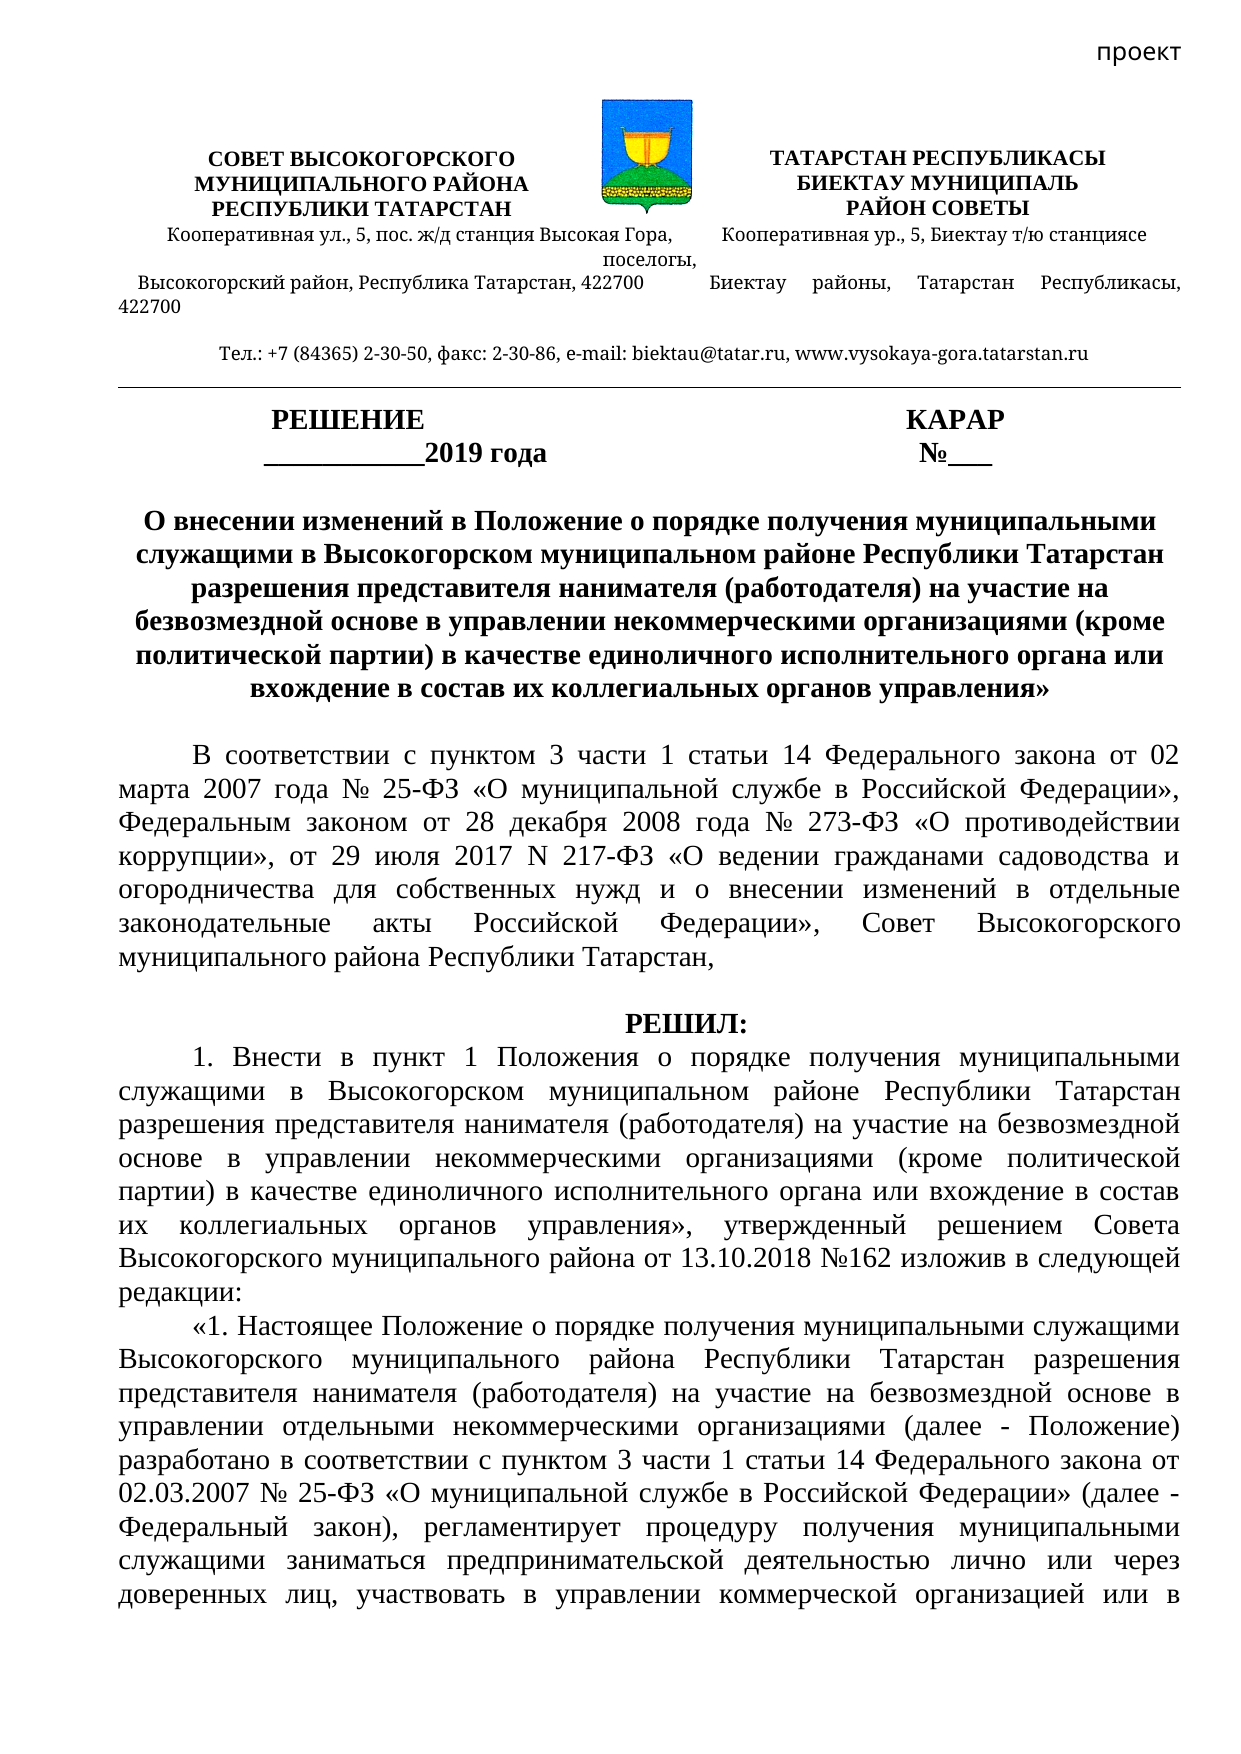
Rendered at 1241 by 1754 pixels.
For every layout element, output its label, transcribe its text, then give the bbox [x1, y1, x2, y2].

text СОВЕТ ВЫСОКОГОРСКОГО МУНИЦИПАЛЬНОГО РАЙОНА РЕСПУБЛИКИ ТАТАРСТАН [118, 146, 605, 221]
picture [600, 98, 694, 215]
text ___________2019 года №___ [118, 436, 1181, 469]
text ТАТАРСТАН РЕСПУБЛИКАСЫ БИЕКТАУ МУНИЦИПАЛЬ [694, 145, 1181, 195]
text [118, 1308, 1181, 1609]
text РЕШЕНИЕ КАРАР [118, 402, 1181, 436]
text В соответствии с пунктом 3 части 1 статьи 14 Федерального закона от 02 марта 2007 года № 25-ФЗ «О муниципальной службе в Российской Федерации», Федеральным законом от 28 декабря 2008 года № 273-ФЗ «О противодействии коррупции», от 29 июля 2017 N 217-ФЗ «О ведении гражданами садоводства и огородничества для собственных нужд и о внесении изменений в отдельные законодательные акты Российской Федерации», Совет Высокогорского муниципального района Республики Татарстан, [118, 737, 1181, 972]
text О внесении изменений в Положение о порядке получения муниципальными служащими в Высокогорском муниципальном районе Республики Татарстан разрешения представителя нанимателя (работодателя) на участие на безвозмездной основе в управлении некоммерческими организациями (кроме политической партии) в качестве единоличного исполнительного органа или вхождение в состав их коллегиальных органов управления» [118, 503, 1182, 704]
text РАЙОН СОВЕТЫ [694, 195, 1181, 220]
text Высокогорский район, Республика Татарстан, 422700 Биектау районы, Татарстан Республикасы, 422700 [118, 271, 1181, 318]
text решил: [118, 1006, 1181, 1039]
text Кооперативная ул., 5, пос. ж/д станция Высокая Гора, Кооперативная ур., 5, Биектау т/ю станциясе поселогы, [118, 221, 1181, 271]
text Тел.: +7 (84365) 2-30-50, факс: 2-30-86, e-mail: biektau@tatar.ru, www.vysokaya-gora.tatarstan.ru [199, 341, 1181, 366]
text 1. Внести в пункт 1 Положения о порядке получения муниципальными служащими в Высокогорском муниципальном районе Республики Татарстан разрешения представителя нанимателя (работодателя) на участие на безвозмездной основе в управлении некоммерческими организациями (кроме политической партии) в качестве единоличного исполнительного органа или вхождение в состав их коллегиальных органов управления», утвержденный решением Совета Высокогорского муниципального района от 13.10.2018 №162 изложив в следующей редакции: [118, 1039, 1181, 1308]
